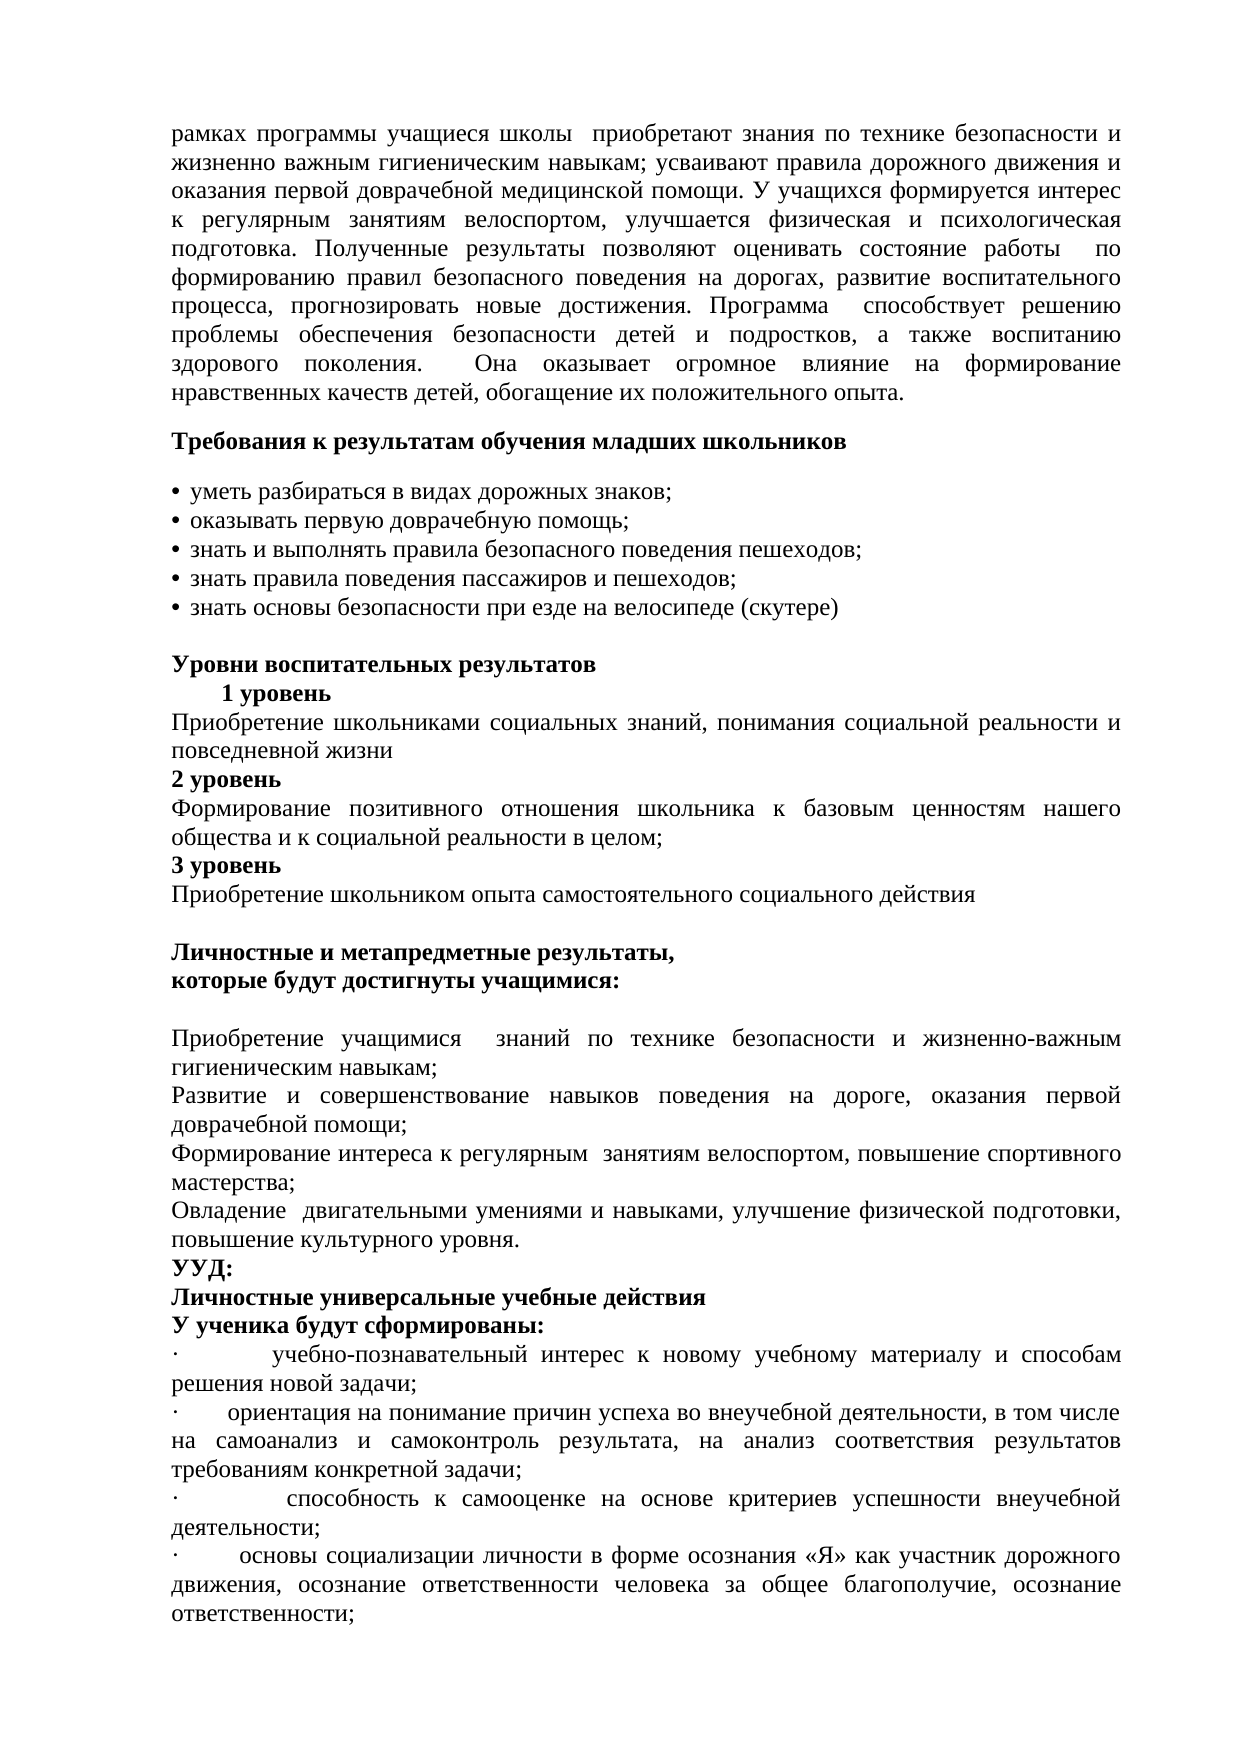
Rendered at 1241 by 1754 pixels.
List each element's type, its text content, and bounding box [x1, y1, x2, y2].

text · ориентация на понимание причин успеха во внеучебной деятельности, в том числе на самоанализ и самоконтроль результата, на анализ соответствия результатов требованиям конкретной задачи; [171, 1397, 1122, 1483]
text 2 уровень [171, 764, 1122, 793]
list оказывать первую доврачебную помощь; [171, 505, 1122, 534]
text Овладение двигательными умениями и навыками, улучшение физической подготовки, повышение культурного уровня. [171, 1195, 1122, 1253]
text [171, 118, 1122, 406]
text Приобретение школьниками социальных знаний, понимания социальной реальности и повседневной жизни [171, 707, 1122, 764]
text которые будут достигнуты учащимися: [171, 965, 1122, 994]
text Формирование интереса к регулярным занятиям велоспортом, повышение спортивного мастерства; [171, 1138, 1122, 1195]
text Развитие и совершенствование навыков поведения на дороге, оказания первой доврачебной помощи; [171, 1080, 1122, 1138]
text УУД: [171, 1253, 1122, 1282]
list знать основы безопасности при езде на велосипеде (скутере) [171, 591, 1122, 620]
list знать и выполнять правила безопасного поведения пешеходов; [171, 534, 1122, 563]
list уметь разбираться в видах дорожных знаков; [171, 476, 1122, 505]
text · основы социализации личности в форме осознания «Я» как участник дорожного движения, осознание ответственности человека за общее благополучие, осознание ответственности; [171, 1540, 1122, 1627]
text 1 уровень [171, 678, 1122, 707]
text 3 уровень [171, 850, 1122, 879]
text Требования к результатам обучения младших школьников [171, 426, 1122, 455]
text У ученика будут сформированы: [171, 1310, 1122, 1339]
text Уровни воспитательных результатов [171, 649, 1122, 678]
text Приобретение учащимися знаний по технике безопасности и жизненно-важным гигиеническим навыкам; [171, 1023, 1122, 1080]
list знать правила поведения пассажиров и пешеходов; [171, 563, 1122, 591]
text Личностные и метапредметные результаты, [171, 937, 1122, 965]
text Приобретение школьником опыта самостоятельного социального действия [171, 879, 1122, 908]
text · способность к самооценке на основе критериев успешности внеучебной деятельности; [171, 1483, 1122, 1540]
text Формирование позитивного отношения школьника к базовым ценностям нашего общества и к социальной реальности в целом; [171, 793, 1122, 850]
text Личностные универсальные учебные действия [171, 1282, 1122, 1310]
text · учебно-познавательный интерес к новому учебному материалу и способам решения новой задачи; [171, 1339, 1122, 1397]
